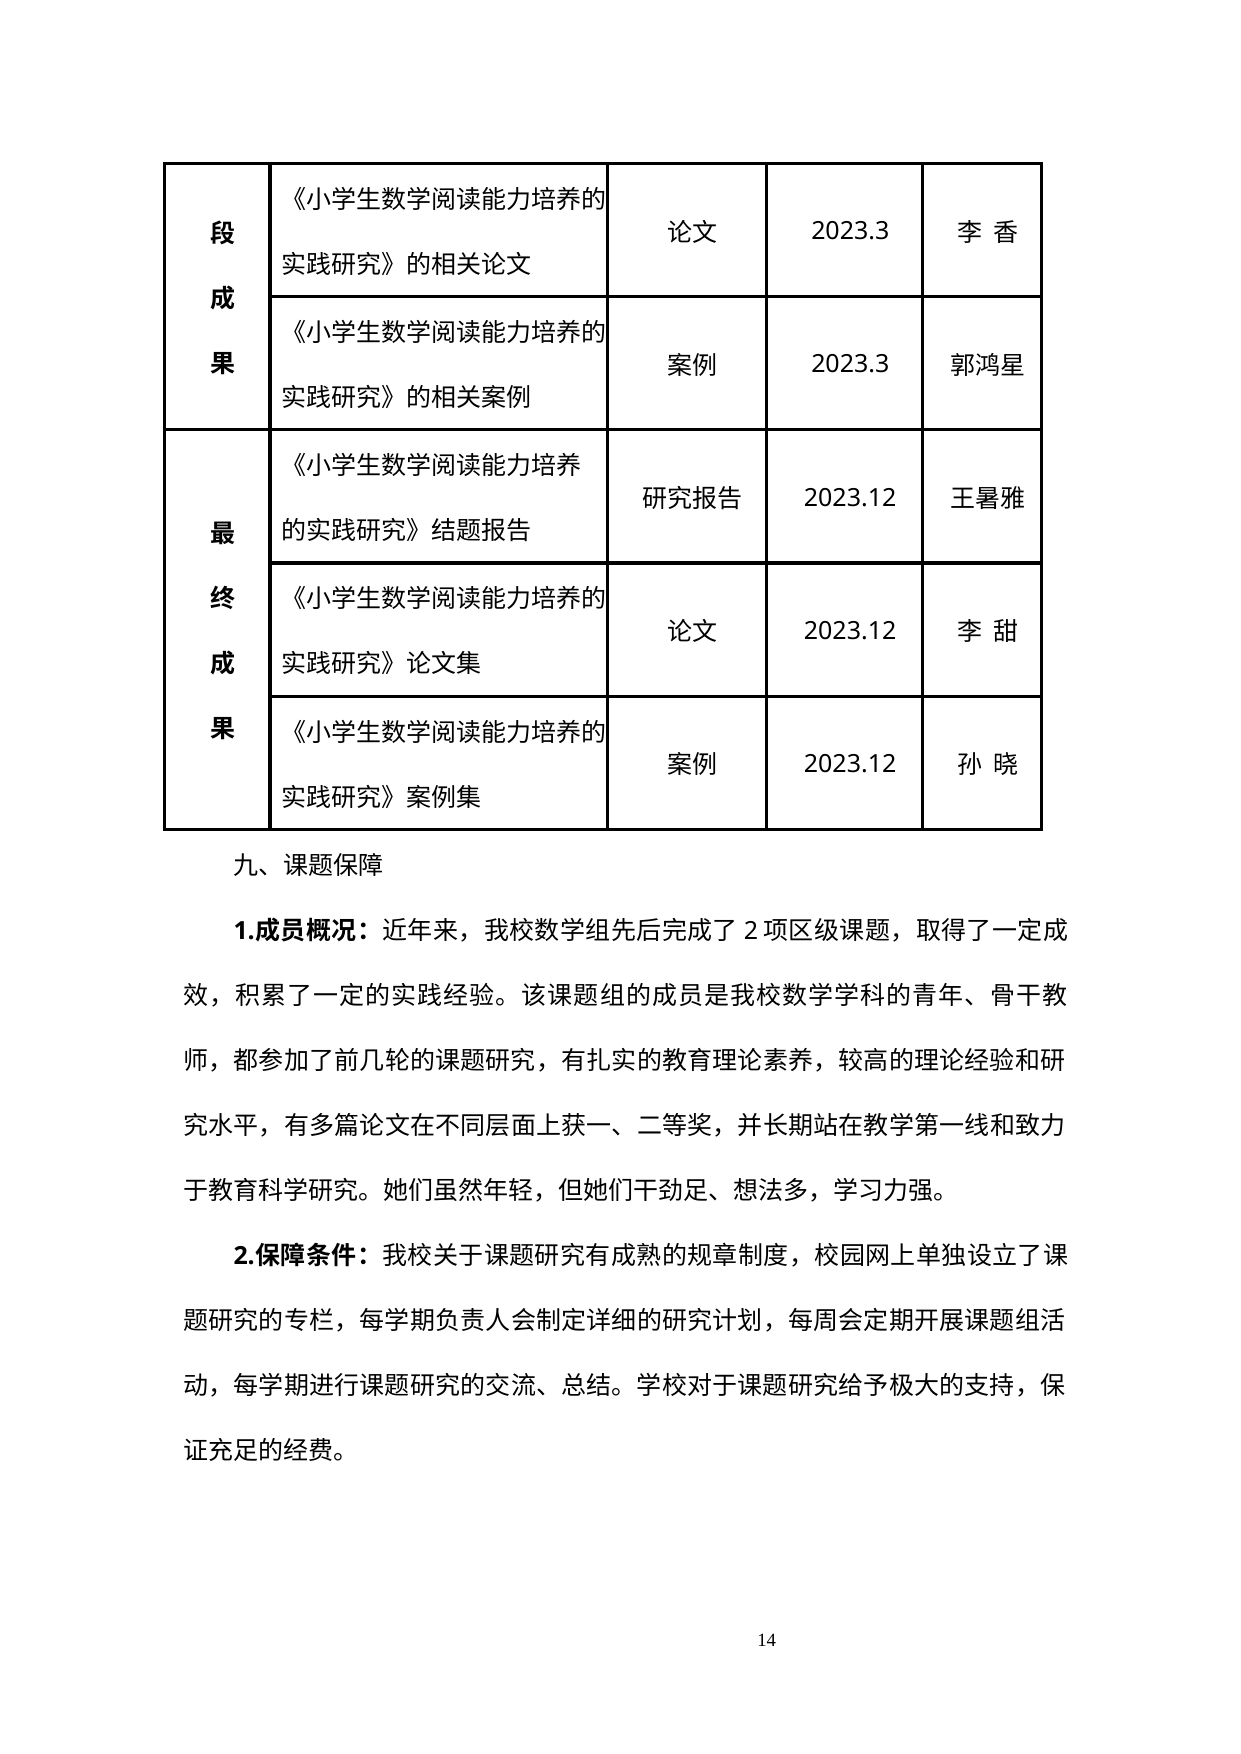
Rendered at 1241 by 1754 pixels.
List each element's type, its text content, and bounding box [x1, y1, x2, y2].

table_cell 最 终 成 果 [166, 431, 268, 828]
table_cell 案例 [609, 298, 765, 428]
table_cell 孙 晓 [924, 698, 1040, 828]
text 2.保障条件：我校关于课题研究有成熟的规章制度，校园网上单独设立了课题研究的专栏，每学期负责人会制定详细的研究计划，每周会定期开展课题组活动，每学期进行课题研究的交流、总结。学校对于课题研究给予极大的支持，保证充足的经费。 [183, 1221, 1068, 1481]
table_cell 案例 [609, 698, 765, 828]
table_cell 王暑雅 [924, 431, 1040, 561]
text 九、课题保障 [183, 831, 1057, 896]
table_cell 2023.3 [768, 298, 921, 428]
table_cell 《小学生数学阅读能力培养的实践研究》的相关案例 [272, 298, 606, 428]
table_cell 2023.12 [768, 431, 921, 561]
table_cell 《小学生数学阅读能力培养的实践研究》结题报告 [272, 431, 606, 561]
table_cell 论文 [609, 565, 765, 694]
table_cell 2023.3 [768, 165, 921, 295]
table_cell 李 香 [924, 165, 1040, 295]
table_cell 《小学生数学阅读能力培养的实践研究》的相关论文 [272, 165, 606, 295]
table_cell 论文 [609, 165, 765, 295]
text 1.成员概况：近年来，我校数学组先后完成了2项区级课题，取得了一定成效，积累了一定的实践经验。该课题组的成员是我校数学学科的青年、骨干教师，都参加了前几轮的课题研究，有扎实的教育理论素养，较高的理论经验和研究水平，有多篇论文在不同层面上获一、二等奖，并长期站在教学第一线和致力于教育科学研究。她们虽然年轻，但她们干劲足、想法多，学习力强。 [183, 896, 1068, 1221]
table_cell 郭鸿星 [924, 298, 1040, 428]
table_cell 研究报告 [609, 431, 765, 561]
table_cell 2023.12 [768, 698, 921, 828]
table_cell 《小学生数学阅读能力培养的实践研究》案例集 [272, 698, 606, 828]
table_cell 2023.12 [768, 565, 921, 694]
table_cell 阶 段 成 果 [166, 165, 268, 428]
table_cell 《小学生数学阅读能力培养的实践研究》论文集 [272, 565, 606, 694]
table_cell 李 甜 [924, 565, 1040, 694]
